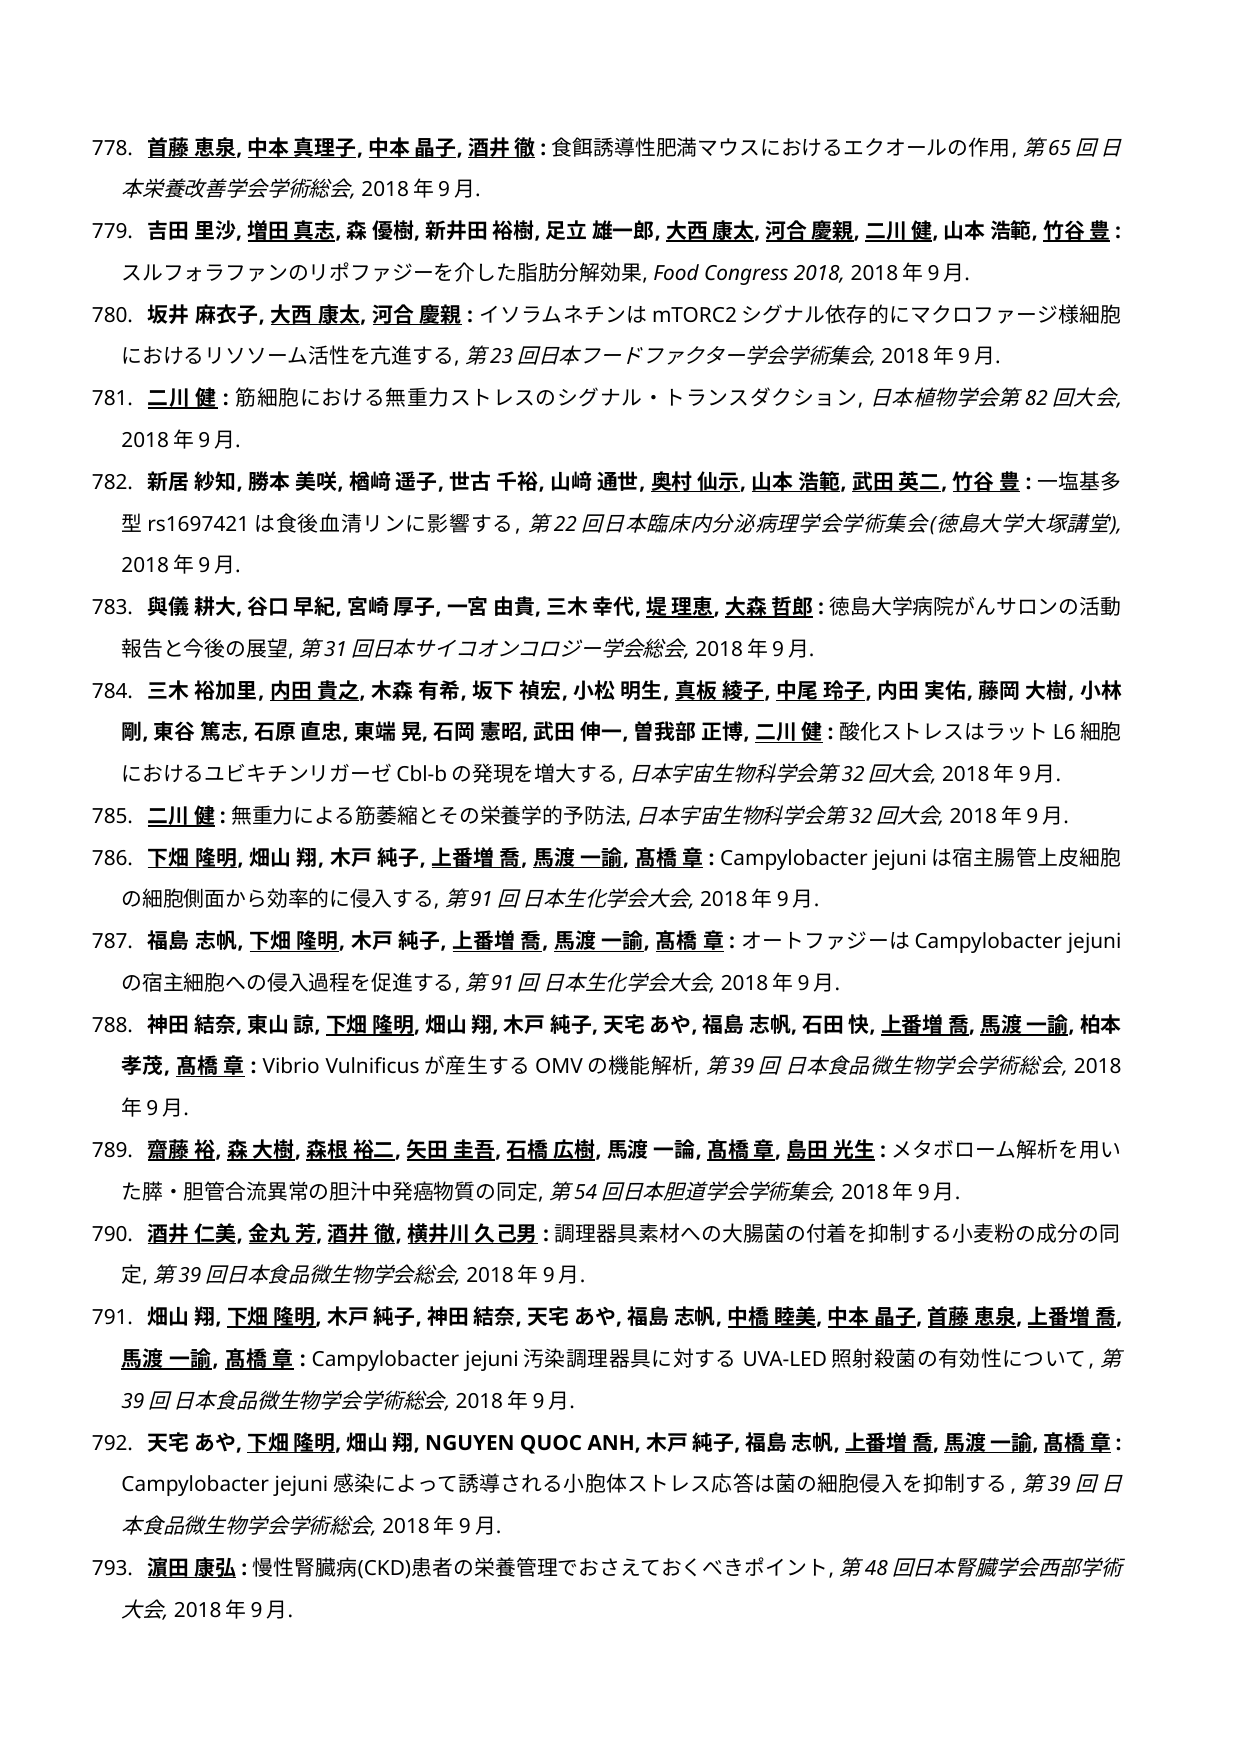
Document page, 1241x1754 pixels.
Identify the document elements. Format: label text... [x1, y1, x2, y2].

list 畑山 翔, 下畑 隆明, 木戸 純子, 神田 結奈, 天宅 あや, 福島 志帆, 中橋 睦美, 中本 晶子, 首藤 恵泉, 上番増 喬, 馬渡 一諭, 髙橋 章 : Campylobacter jejuni汚染調理器具に対するUVA-LED照射殺菌の有効性について, 第39回 日本食品微生物学会学術総会, 2018年9月. [92, 1295, 1122, 1420]
list 福島 志帆, 下畑 隆明, 木戸 純子, 上番増 喬, 馬渡 一諭, 髙橋 章 : オートファジーはCampylobacter jejuniの宿主細胞への侵入過程を促進する, 第91回 日本生化学会大会, 2018年9月. [92, 919, 1122, 1002]
list 濵田 康弘 : 慢性腎臓病(CKD)患者の栄養管理でおさえておくべきポイント, 第48回日本腎臓学会西部学術大会, 2018年9月. [92, 1545, 1122, 1629]
list 三木 裕加里, 内田 貴之, 木森 有希, 坂下 禎宏, 小松 明生, 真板 綾子, 中尾 玲子, 内田 実佑, 藤岡 大樹, 小林 剛, 東谷 篤志, 石原 直忠, 東端 晃, 石岡 憲昭, 武田 伸一, 曽我部 正博, 二川 健 : 酸化ストレスはラットL6細胞におけるユビキチンリガーゼCbl-bの発現を増大する, 日本宇宙生物科学会第32回大会, 2018年9月. [92, 668, 1122, 793]
list 與儀 耕大, 谷口 早紀, 宮崎 厚子, 一宮 由貴, 三木 幸代, 堤 理恵, 大森 哲郎 : 徳島大学病院がんサロンの活動報告と今後の展望, 第31回日本サイコオンコロジー学会総会, 2018年9月. [92, 584, 1122, 668]
list 二川 健 : 無重力による筋萎縮とその栄養学的予防法, 日本宇宙生物科学会第32回大会, 2018年9月. [92, 793, 1122, 835]
list 新居 紗知, 勝本 美咲, 楢﨑 遥子, 世古 千裕, 山﨑 通世, 奥村 仙示, 山本 浩範, 武田 英二, 竹谷 豊 : 一塩基多型rs1697421は食後血清リンに影響する, 第22回日本臨床内分泌病理学会学術集会(徳島大学大塚講堂), 2018年9月. [92, 459, 1122, 584]
list 下畑 隆明, 畑山 翔, 木戸 純子, 上番増 喬, 馬渡 一諭, 髙橋 章 : Campylobacter jejuniは宿主腸管上皮細胞の細胞側面から効率的に侵入する, 第91回 日本生化学会大会, 2018年9月. [92, 835, 1122, 919]
list 二川 健 : 筋細胞における無重力ストレスのシグナル・トランスダクション, 日本植物学会第82回大会, 2018年9月. [92, 376, 1122, 459]
list 坂井 麻衣子, 大西 康太, 河合 慶親 : イソラムネチンはmTORC2シグナル依存的にマクロファージ様細胞におけるリソソーム活性を亢進する, 第23回日本フードファクター学会学術集会, 2018年9月. [92, 292, 1122, 376]
list 首藤 恵泉, 中本 真理子, 中本 晶子, 酒井 徹 : 食餌誘導性肥満マウスにおけるエクオールの作用, 第65回 日本栄養改善学会学術総会, 2018年9月. [92, 125, 1122, 209]
list 神田 結奈, 東山 諒, 下畑 隆明, 畑山 翔, 木戸 純子, 天宅 あや, 福島 志帆, 石田 快, 上番増 喬, 馬渡 一諭, 柏本 孝茂, 髙橋 章 : Vibrio Vulnificusが産生するOMVの機能解析, 第39回 日本食品微生物学会学術総会, 2018年9月. [92, 1002, 1122, 1128]
list 天宅 あや, 下畑 隆明, 畑山 翔, NGUYEN QUOC ANH, 木戸 純子, 福島 志帆, 上番増 喬, 馬渡 一諭, 髙橋 章 : Campylobacter jejuni感染によって誘導される小胞体ストレス応答は菌の細胞侵入を抑制する, 第39回 日本食品微生物学会学術総会, 2018年9月. [92, 1420, 1122, 1545]
list 吉田 里沙, 増田 真志, 森 優樹, 新井田 裕樹, 足立 雄一郎, 大西 康太, 河合 慶親, 二川 健, 山本 浩範, 竹谷 豊 : スルフォラファンのリポファジーを介した脂肪分解効果, Food Congress 2018, 2018年9月. [92, 209, 1122, 292]
list 齋藤 裕, 森 大樹, 森根 裕二, 矢田 圭吾, 石橋 広樹, 馬渡 一論, 髙橋 章, 島田 光生 : メタボローム解析を用いた膵・胆管合流異常の胆汁中発癌物質の同定, 第54回日本胆道学会学術集会, 2018年9月. [92, 1128, 1122, 1211]
list 酒井 仁美, 金丸 芳, 酒井 徹, 横井川 久己男 : 調理器具素材への大腸菌の付着を抑制する小麦粉の成分の同定, 第39回日本食品微生物学会総会, 2018年9月. [92, 1211, 1122, 1295]
